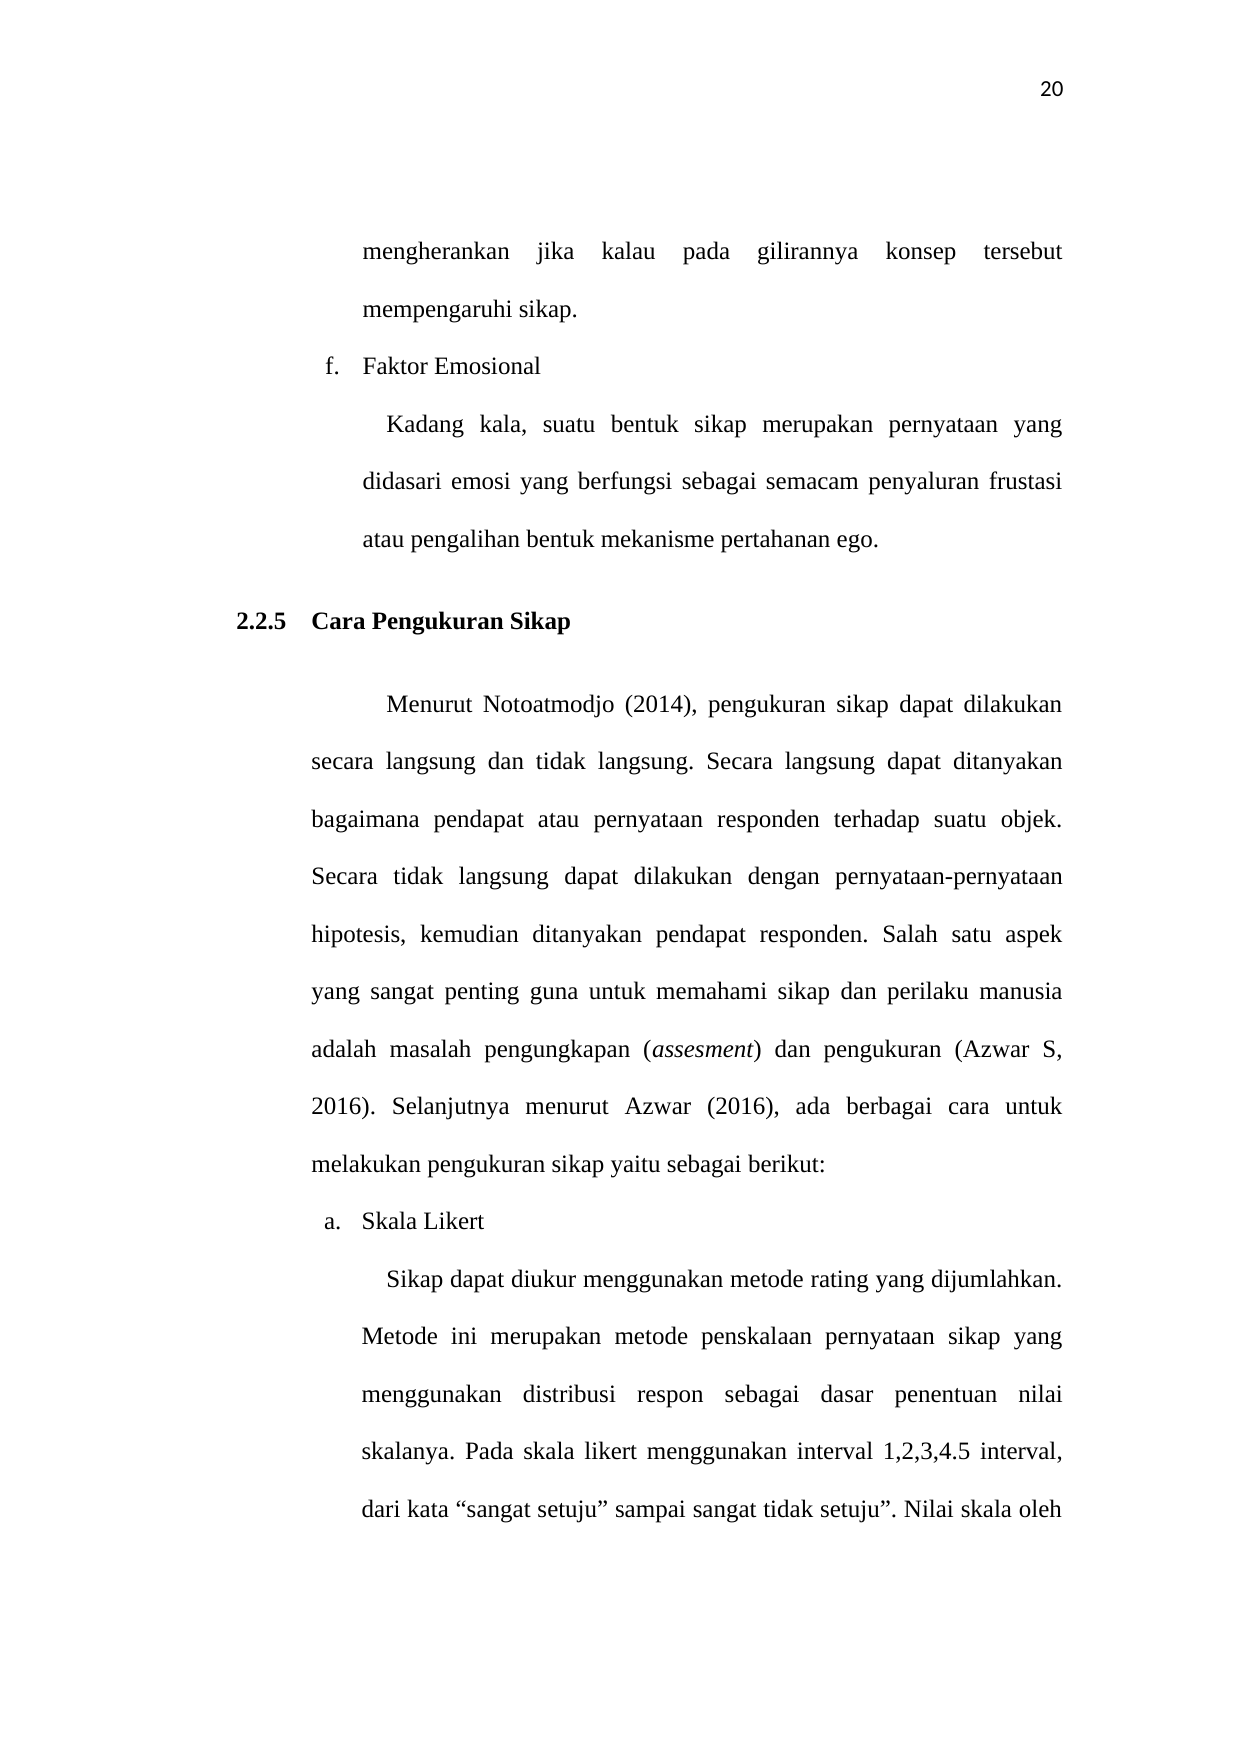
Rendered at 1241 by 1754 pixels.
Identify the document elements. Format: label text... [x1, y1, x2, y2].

list Kadang kala, suatu bentuk sikap merupakan pernyataan yang didasari emosi yang berfungsi sebagai semacam penyaluran frustasi atau pengalihan bentuk mekanisme pertahanan ego. [362, 409, 1063, 552]
subtitle Cara Pengukuran Sikap [236, 606, 1063, 635]
text Menurut Notoatmodjo (2014), pengukuran sikap dapat dilakukan secara langsung dan tidak langsung. Secara langsung dapat ditanyakan bagaimana pendapat atau pernyataan responden terhadap suatu objek. Secara tidak langsung dapat dilakukan dengan pernyataan-pernyataan hipotesis, kemudian ditanyakan pendapat responden. Salah satu aspek yang sangat penting guna untuk memahami sikap dan perilaku manusia adalah masalah pengungkapan (assesment) dan pengukuran (Azwar S, 2016). Selanjutnya menurut Azwar (2016), ada berbagai cara untuk melakukan pengukuran sikap yaitu sebagai berikut: [311, 689, 1063, 1177]
list Skala Likert [324, 1206, 1063, 1235]
list Faktor Emosional [325, 351, 1063, 380]
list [361, 1264, 1063, 1522]
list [362, 236, 1063, 322]
